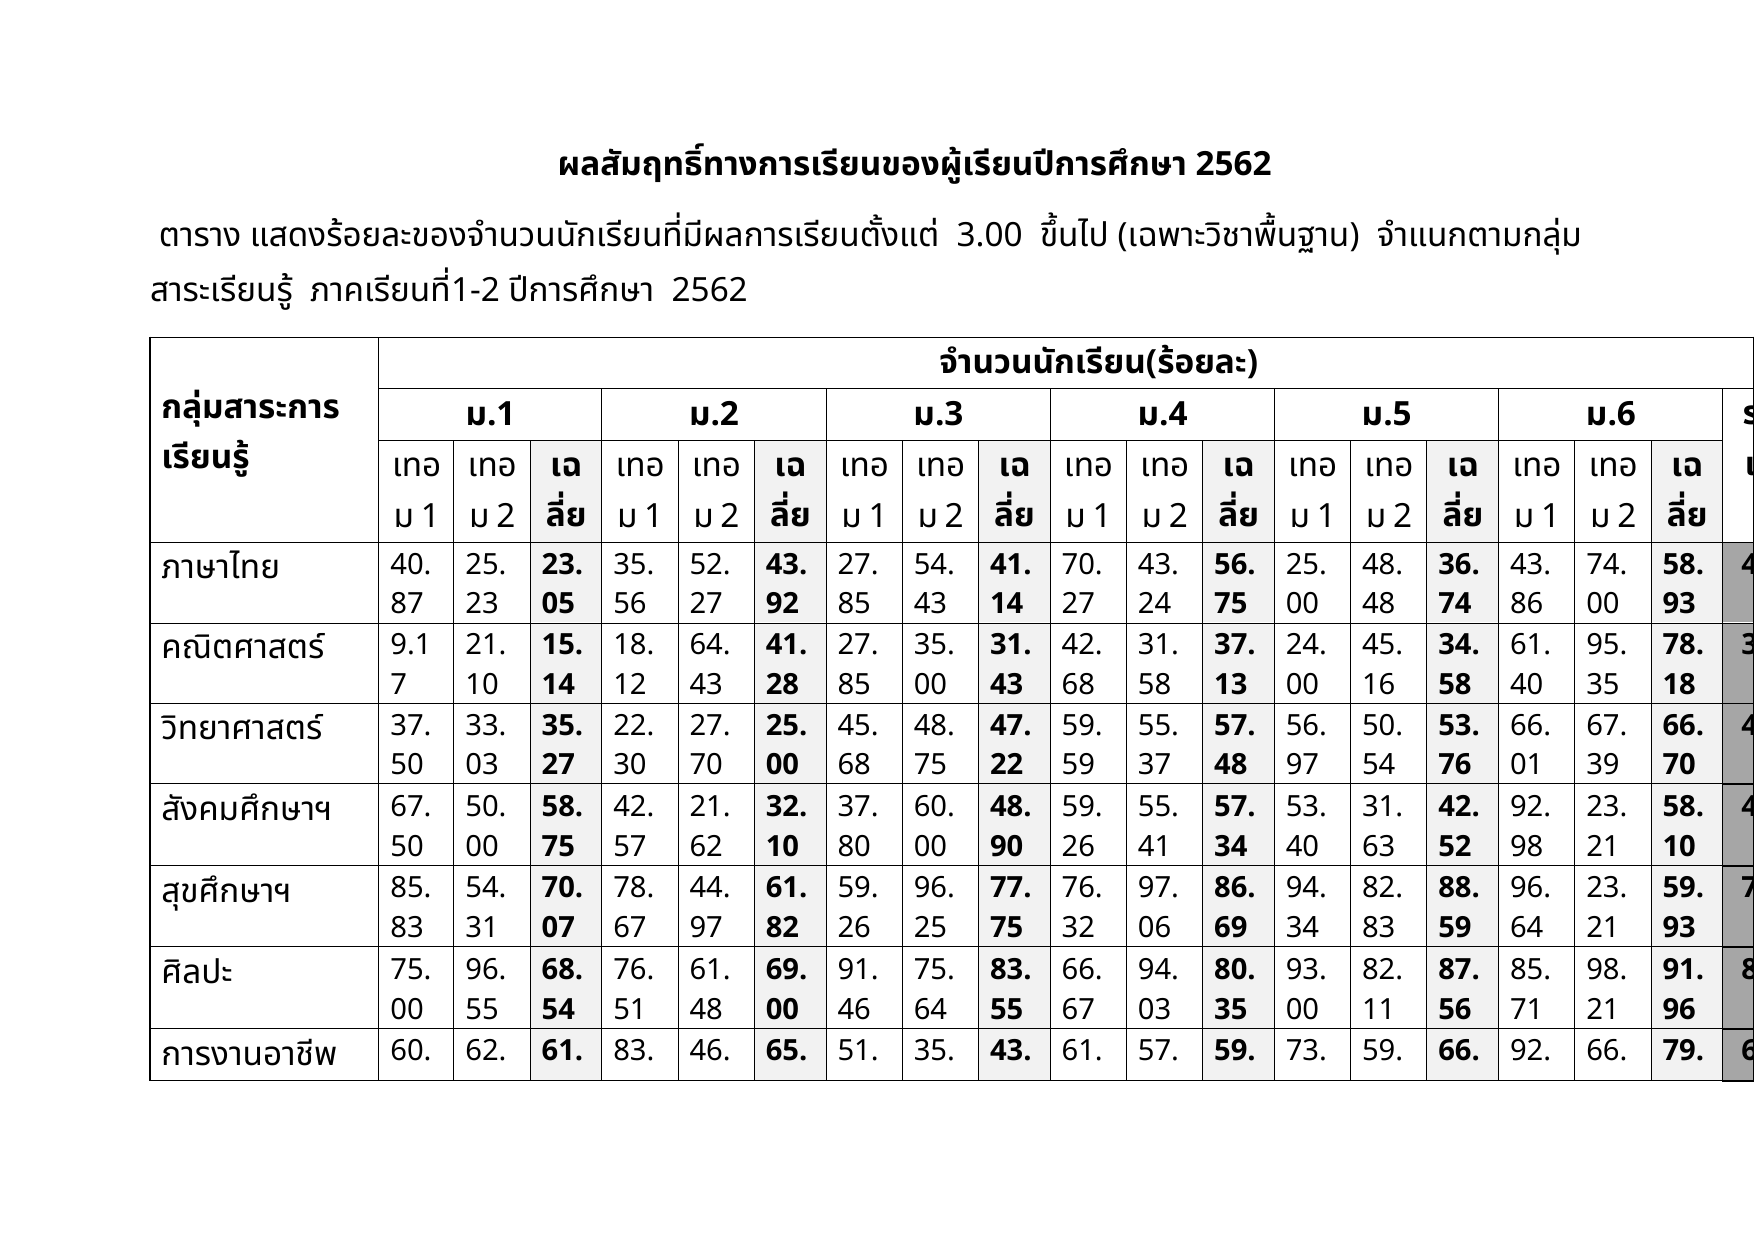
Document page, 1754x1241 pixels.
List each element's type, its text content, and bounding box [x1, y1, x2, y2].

table_cell 52.27 [679, 543, 754, 622]
table_cell 48.75 [903, 704, 978, 783]
table_cell 79.40 [1652, 1029, 1722, 1080]
text ผลสัมฤทธิ์ทางการเรียนของผู้เรียนปีการศึกษา 2562 [150, 139, 1604, 190]
table_cell 92.73 [1499, 1029, 1574, 1080]
table_cell 94.34 [1275, 866, 1350, 946]
table_cell ม.5 [1275, 389, 1498, 440]
table_cell 43.24 [1127, 543, 1202, 622]
table_cell 80.16 [1723, 948, 1753, 1028]
table_cell เทอม1 [379, 441, 453, 542]
table_cell ม.1 [379, 389, 601, 440]
table_cell 57.34 [1203, 784, 1274, 865]
table_cell 66.70 [1652, 704, 1722, 783]
table_cell 31.43 [979, 624, 1050, 703]
table_cell 61.82 [755, 866, 826, 946]
table_cell เฉลี่ย [1652, 441, 1722, 542]
table_cell 34.58 [1427, 624, 1498, 703]
table_cell 61.76 [1051, 1029, 1126, 1080]
table_cell 66.07 [1575, 1029, 1651, 1080]
table_cell 58.75 [531, 784, 601, 865]
table_cell 93.00 [1275, 947, 1350, 1028]
table_cell 54.31 [454, 866, 530, 946]
table_cell รวมเฉลี่ย [1723, 389, 1753, 542]
table_cell 95.35 [1575, 624, 1651, 703]
table_cell 85.71 [1499, 947, 1574, 1028]
table_cell 59.38 [1351, 1029, 1426, 1080]
table_cell 37.80 [827, 784, 902, 865]
table_cell 62.46 [1723, 1030, 1753, 1080]
table_cell วิทยาศาสตร์ [151, 704, 378, 783]
table_cell 47.57 [1723, 704, 1753, 783]
table_cell 53.40 [1275, 784, 1350, 865]
table_cell 40.87 [379, 543, 453, 622]
table_cell 27.70 [679, 704, 754, 783]
table_cell 53.76 [1427, 704, 1498, 783]
table_cell เทอม2 [1351, 441, 1426, 542]
table_cell 83.55 [979, 947, 1050, 1028]
table_cell 42.52 [1427, 784, 1498, 865]
table_cell 49.62 [1723, 785, 1753, 865]
table_cell เทอม1 [1499, 441, 1574, 542]
table_cell 86.69 [1203, 866, 1274, 946]
table_cell 88.59 [1427, 866, 1498, 946]
table_cell 66.01 [1499, 704, 1574, 783]
table_cell 76.32 [1051, 866, 1126, 946]
table_cell 48.48 [1351, 543, 1426, 622]
table_cell 73.00 [1275, 1029, 1350, 1080]
table_cell 41.14 [979, 543, 1050, 622]
table_cell 61.12 [531, 1029, 601, 1080]
table_cell เทอม2 [1127, 441, 1202, 542]
table_cell 91.96 [1652, 947, 1722, 1028]
table_cell 56.97 [1275, 704, 1350, 783]
table_cell คณิตศาสตร์ [151, 624, 378, 703]
table_cell 27.85 [827, 624, 902, 703]
table_cell 22.30 [602, 704, 678, 783]
table_cell เทอม1 [827, 441, 902, 542]
table_cell 31.58 [1127, 624, 1202, 703]
table_cell 61.48 [679, 947, 754, 1028]
table_cell 59.45 [1203, 1029, 1274, 1080]
table_cell 43.92 [755, 543, 826, 622]
table_cell 66.67 [1051, 947, 1126, 1028]
table_cell 35.00 [903, 1029, 978, 1080]
table_cell 24.00 [1275, 624, 1350, 703]
table_cell เฉลี่ย [531, 441, 601, 542]
table_cell 50.00 [454, 784, 530, 865]
table_cell ม.2 [602, 389, 826, 440]
table_cell เทอม1 [1051, 441, 1126, 542]
table_cell ม.3 [827, 389, 1050, 440]
table_cell เฉลี่ย [979, 441, 1050, 542]
table_cell 69.00 [755, 947, 826, 1028]
table_cell 74.00 [1575, 543, 1651, 622]
table_cell 43.86 [1499, 543, 1574, 622]
table_header กลุ่มสาระการเรียนรู้ [151, 338, 378, 542]
table_cell 44.97 [679, 866, 754, 946]
table_cell 67.39 [1575, 704, 1651, 783]
table_cell 58.93 [1652, 543, 1722, 622]
table_cell 37.50 [379, 704, 453, 783]
table_cell 55.41 [1127, 784, 1202, 865]
table_cell 74.14 [1723, 867, 1753, 946]
table_cell 46.98 [679, 1029, 754, 1080]
table_cell 39.62 [1723, 624, 1753, 703]
table_cell 25.23 [454, 543, 530, 622]
table_cell เฉลี่ย [1203, 441, 1274, 542]
table_cell 96.55 [454, 947, 530, 1028]
table_cell 76.51 [602, 947, 678, 1028]
table_cell เฉลี่ย [1427, 441, 1498, 542]
table_cell 41.28 [755, 624, 826, 703]
table_cell 9.17 [379, 624, 453, 703]
table_cell การงานอาชีพ [151, 1029, 378, 1080]
table_cell 31.63 [1351, 784, 1426, 865]
table_cell 48.90 [979, 784, 1050, 865]
table_cell 51.90 [827, 1029, 902, 1080]
table_cell ม.6 [1499, 389, 1722, 440]
table_cell 57.48 [1203, 704, 1274, 783]
table_cell 43.42 [1723, 543, 1753, 622]
table_cell 96.25 [903, 866, 978, 946]
table_cell เฉลี่ย [755, 441, 826, 542]
table_cell 75.00 [379, 947, 453, 1028]
table_cell 83.33 [602, 1029, 678, 1080]
table_cell สังคมศึกษาฯ [151, 784, 378, 865]
table_cell 77.75 [979, 866, 1050, 946]
table_cell 21.10 [454, 624, 530, 703]
table_cell เทอม2 [1575, 441, 1651, 542]
table_cell ภาษาไทย [151, 543, 378, 622]
table_cell เทอม2 [903, 441, 978, 542]
table_cell 92.98 [1499, 784, 1574, 865]
table_cell 82.11 [1351, 947, 1426, 1028]
table_cell 66.19 [1427, 1029, 1498, 1080]
table_cell 43.45 [979, 1029, 1050, 1080]
table_cell 21.62 [679, 784, 754, 865]
table_cell 42.68 [1051, 624, 1126, 703]
table_cell 59.26 [1051, 784, 1126, 865]
table_cell 47.22 [979, 704, 1050, 783]
table_cell 45.16 [1351, 624, 1426, 703]
table_cell ม.4 [1051, 389, 1274, 440]
table_cell 23.21 [1575, 784, 1651, 865]
table_cell 25.00 [755, 704, 826, 783]
table_cell 60.00 [903, 784, 978, 865]
table_cell 25.00 [1275, 543, 1350, 622]
table_cell เทอม1 [602, 441, 678, 542]
table_cell เทอม2 [454, 441, 530, 542]
table_cell 85.83 [379, 866, 453, 946]
table_cell 62.07 [454, 1029, 530, 1080]
table_cell 91.46 [827, 947, 902, 1028]
table_cell 35.27 [531, 704, 601, 783]
table_cell 60.17 [379, 1029, 453, 1080]
table_cell 70.07 [531, 866, 601, 946]
table_cell 50.54 [1351, 704, 1426, 783]
table_cell 56.75 [1203, 543, 1274, 622]
table_cell 98.21 [1575, 947, 1651, 1028]
table_cell 23.05 [531, 543, 601, 622]
table_cell 59.93 [1652, 866, 1722, 946]
table_cell 37.13 [1203, 624, 1274, 703]
table_cell เทอม2 [679, 441, 754, 542]
table_cell 59.26 [827, 866, 902, 946]
table_cell 35.56 [602, 543, 678, 622]
table_cell 23.21 [1575, 866, 1651, 946]
table_cell 35.00 [903, 624, 978, 703]
table_cell 18.12 [602, 624, 678, 703]
table_cell 33.03 [454, 704, 530, 783]
table_cell 78.67 [602, 866, 678, 946]
table_cell 36.74 [1427, 543, 1498, 622]
table_cell ศิลปะ [151, 947, 378, 1028]
table_cell 67.50 [379, 784, 453, 865]
table_cell สุขศึกษาฯ [151, 866, 378, 946]
table_header จำนวนนักเรียน(ร้อยละ) [379, 338, 1753, 388]
text ตาราง แสดงร้อยละของจำนวนนักเรียนที่มีผลการเรียนตั้งแต่ 3.00 ขึ้นไป (เฉพาะวิชาพื้นฐาน) จำแนกตามกลุ่มสาระเรียนรู้ ภาคเรียนที่1-2 ปีการศึกษา 2562 [150, 211, 1604, 316]
table_cell 64.43 [679, 624, 754, 703]
table_cell 61.40 [1499, 624, 1574, 703]
table_cell 65.16 [755, 1029, 826, 1080]
table_cell 68.54 [531, 947, 601, 1028]
table_cell 57.14 [1127, 1029, 1202, 1080]
table_cell 42.57 [602, 784, 678, 865]
table_cell 94.03 [1127, 947, 1202, 1028]
table_cell 54.43 [903, 543, 978, 622]
table_cell เทอม1 [1275, 441, 1350, 542]
table_cell 59.59 [1051, 704, 1126, 783]
table_cell 15.14 [531, 624, 601, 703]
table_cell 82.83 [1351, 866, 1426, 946]
table_cell 87.56 [1427, 947, 1498, 1028]
table_cell 75.64 [903, 947, 978, 1028]
table_cell 27.85 [827, 543, 902, 622]
table_cell 55.37 [1127, 704, 1202, 783]
table_cell 45.68 [827, 704, 902, 783]
table_cell 80.35 [1203, 947, 1274, 1028]
table_cell 78.18 [1652, 624, 1722, 703]
table_cell 58.10 [1652, 784, 1722, 865]
table_cell 32.10 [755, 784, 826, 865]
table_cell 70.27 [1051, 543, 1126, 622]
table_cell 97.06 [1127, 866, 1202, 946]
table_cell 96.64 [1499, 866, 1574, 946]
